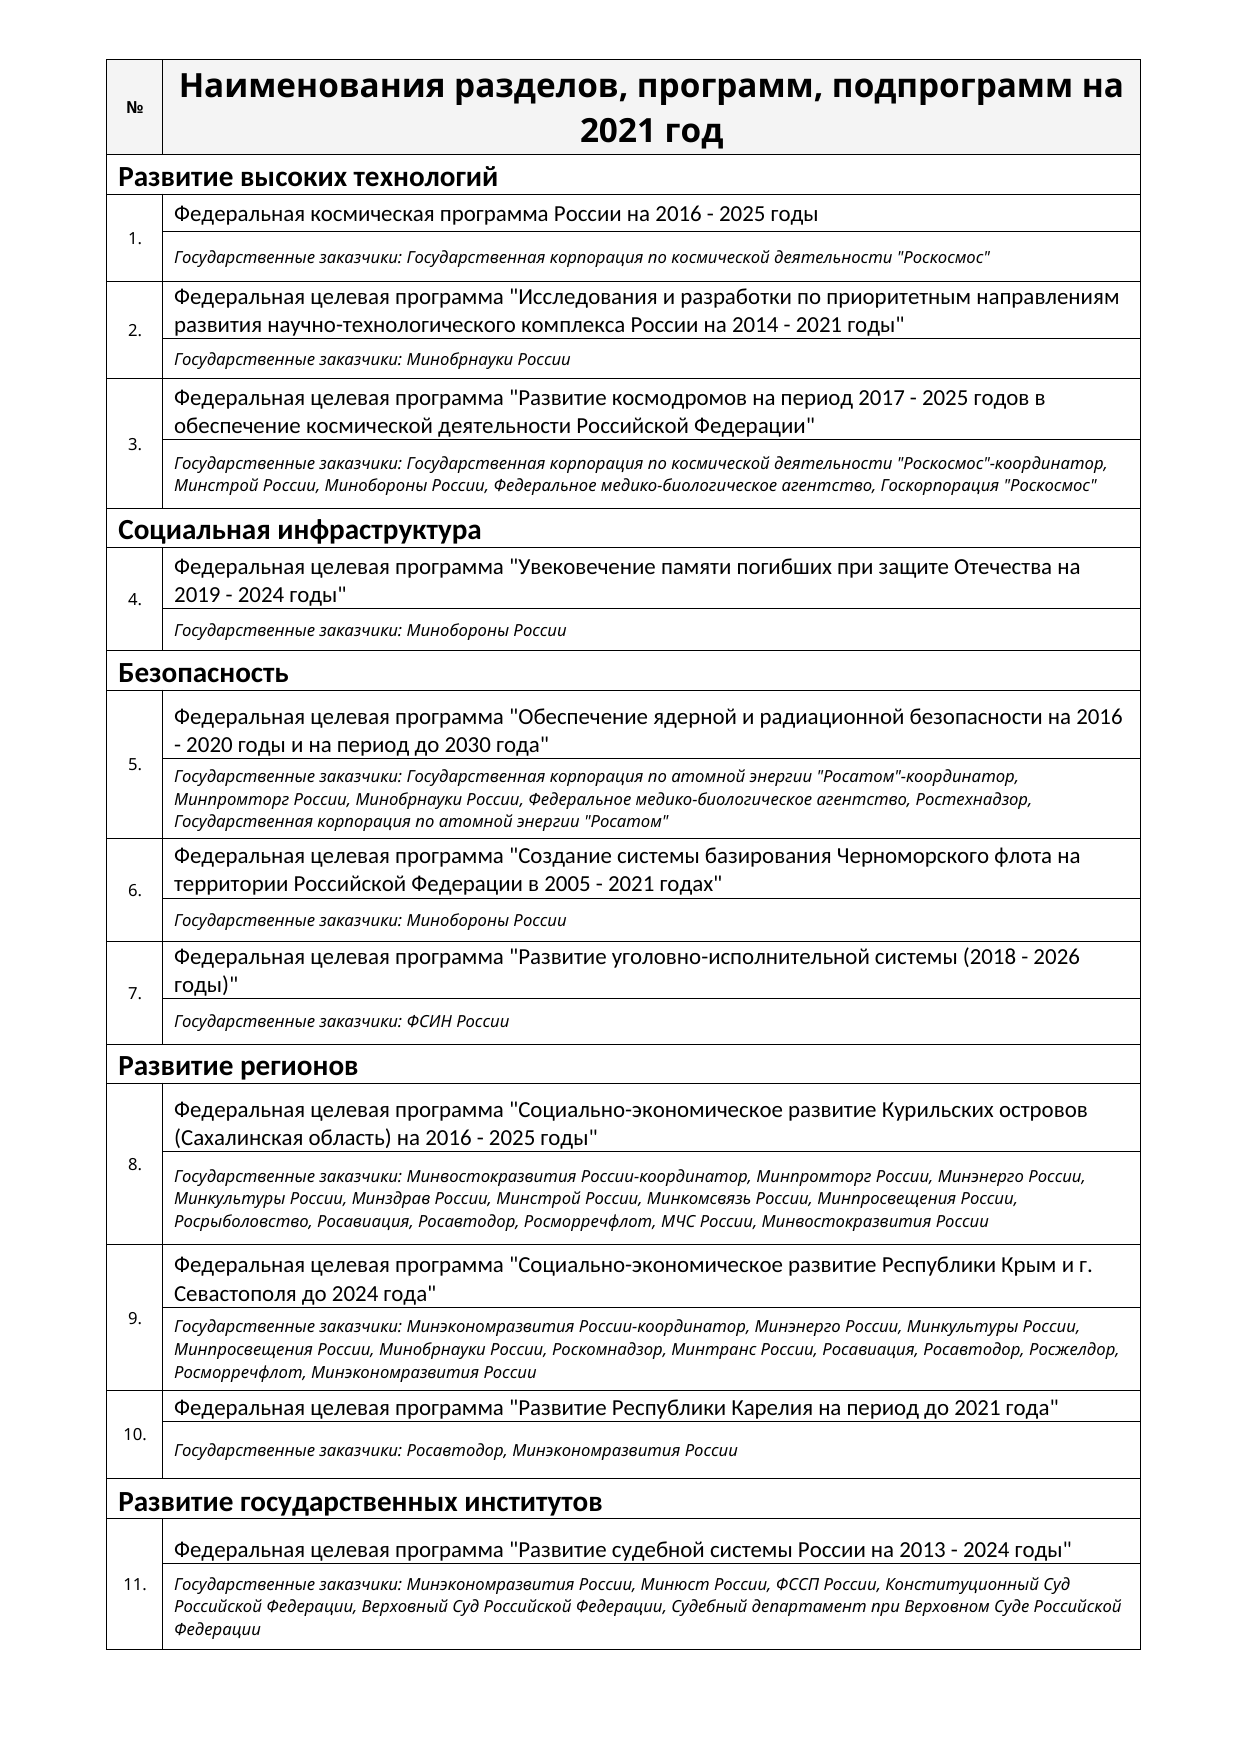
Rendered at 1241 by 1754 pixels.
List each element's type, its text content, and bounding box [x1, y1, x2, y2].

table_cell Федеральная целевая программа "Исследования и разработки по приоритетным направлениям развития научно-технологического комплекса России на 2014 - 2021 годы" [163, 282, 1140, 338]
table_cell Федеральная целевая программа "Создание системы базирования Черноморского флота на территории Российской Федерации в 2005 - 2021 годах" [163, 839, 1140, 897]
table_cell Государственные заказчики: Минобороны России [163, 899, 1140, 941]
table_cell 5. [107, 691, 162, 838]
table_cell Федеральная целевая программа "Развитие уголовно-исполнительной системы (2018 - 2026 годы)" [163, 942, 1140, 998]
table_cell 2. [107, 282, 162, 378]
table_cell Государственные заказчики: Минвостокразвития России-координатор, Минпромторг России, Минэнерго России, Минкультуры России, Минздрав России, Минстрой России, Минкомсвязь России, Минпросвещения России, Росрыболовство, Росавиация, Росавтодор, Росморречфлот, МЧС России, Минвостокразвития России [163, 1152, 1140, 1244]
table_cell Развитие высоких технологий [107, 155, 1140, 193]
table_cell Федеральная космическая программа России на 2016 - 2025 годы [163, 195, 1140, 231]
table_header Наименования разделов, программ, подпрограмм на 2021 год [163, 60, 1140, 154]
table_cell 1. [107, 195, 162, 281]
table_cell Государственные заказчики: Минобороны России [163, 609, 1140, 650]
table_header № [107, 60, 162, 154]
table_cell Государственные заказчики: Государственная корпорация по космической деятельности "Роскосмос" [163, 232, 1140, 281]
table_cell Федеральная целевая программа "Развитие Республики Карелия на период до 2021 года" [163, 1391, 1140, 1421]
table_cell Государственные заказчики: Государственная корпорация по космической деятельности "Роскосмос"-координатор, Минстрой России, Минобороны России, Федеральное медико-биологическое агентство, Госкорпорация "Роскосмос" [163, 440, 1140, 508]
table_cell 8. [107, 1084, 162, 1244]
table_cell Государственные заказчики: Минэкономразвития России, Минюст России, ФССП России, Конституционный Суд Российской Федерации, Верховный Суд Российской Федерации, Судебный департамент при Верховном Суде Российской Федерации [163, 1564, 1140, 1649]
table_cell Развитие государственных институтов [107, 1479, 1140, 1518]
table_cell Безопасность [107, 651, 1140, 689]
table_cell Развитие регионов [107, 1045, 1140, 1082]
table_cell 4. [107, 548, 162, 650]
table_cell Федеральная целевая программа "Развитие судебной системы России на 2013 - 2024 годы" [163, 1519, 1140, 1563]
table_cell Федеральная целевая программа "Социально-экономическое развитие Республики Крым и г. Севастополя до 2024 года" [163, 1245, 1140, 1307]
table_cell 3. [107, 379, 162, 508]
table_cell 11. [107, 1519, 162, 1649]
table_cell Государственные заказчики: Минэкономразвития России-координатор, Минэнерго России, Минкультуры России, Минпросвещения России, Минобрнауки России, Роскомнадзор, Минтранс России, Росавиация, Росавтодор, Росжелдор, Росморречфлот, Минэкономразвития России [163, 1308, 1140, 1390]
table_cell Федеральная целевая программа "Социально-экономическое развитие Курильских островов (Сахалинская область) на 2016 - 2025 годы" [163, 1084, 1140, 1151]
table_cell 7. [107, 942, 162, 1043]
table_cell Федеральная целевая программа "Развитие космодромов на период 2017 - 2025 годов в обеспечение космической деятельности Российской Федерации" [163, 379, 1140, 439]
table_cell Федеральная целевая программа "Обеспечение ядерной и радиационной безопасности на 2016 - 2020 годы и на период до 2030 года" [163, 691, 1140, 758]
table_cell Государственные заказчики: Минобрнауки России [163, 339, 1140, 378]
table_cell Социальная инфраструктура [107, 509, 1140, 547]
table_cell Федеральная целевая программа "Увековечение памяти погибших при защите Отечества на 2019 - 2024 годы" [163, 548, 1140, 608]
table_cell Государственные заказчики: Росавтодор, Минэкономразвития России [163, 1422, 1140, 1478]
table_cell Государственные заказчики: ФСИН России [163, 999, 1140, 1043]
table_cell 6. [107, 839, 162, 941]
table_cell Государственные заказчики: Государственная корпорация по атомной энергии "Росатом"-координатор, Минпромторг России, Минобрнауки России, Федеральное медико-биологическое агентство, Ростехнадзор, Государственная корпорация по атомной энергии "Росатом" [163, 759, 1140, 838]
table_cell 9. [107, 1245, 162, 1390]
table_cell 10. [107, 1391, 162, 1478]
